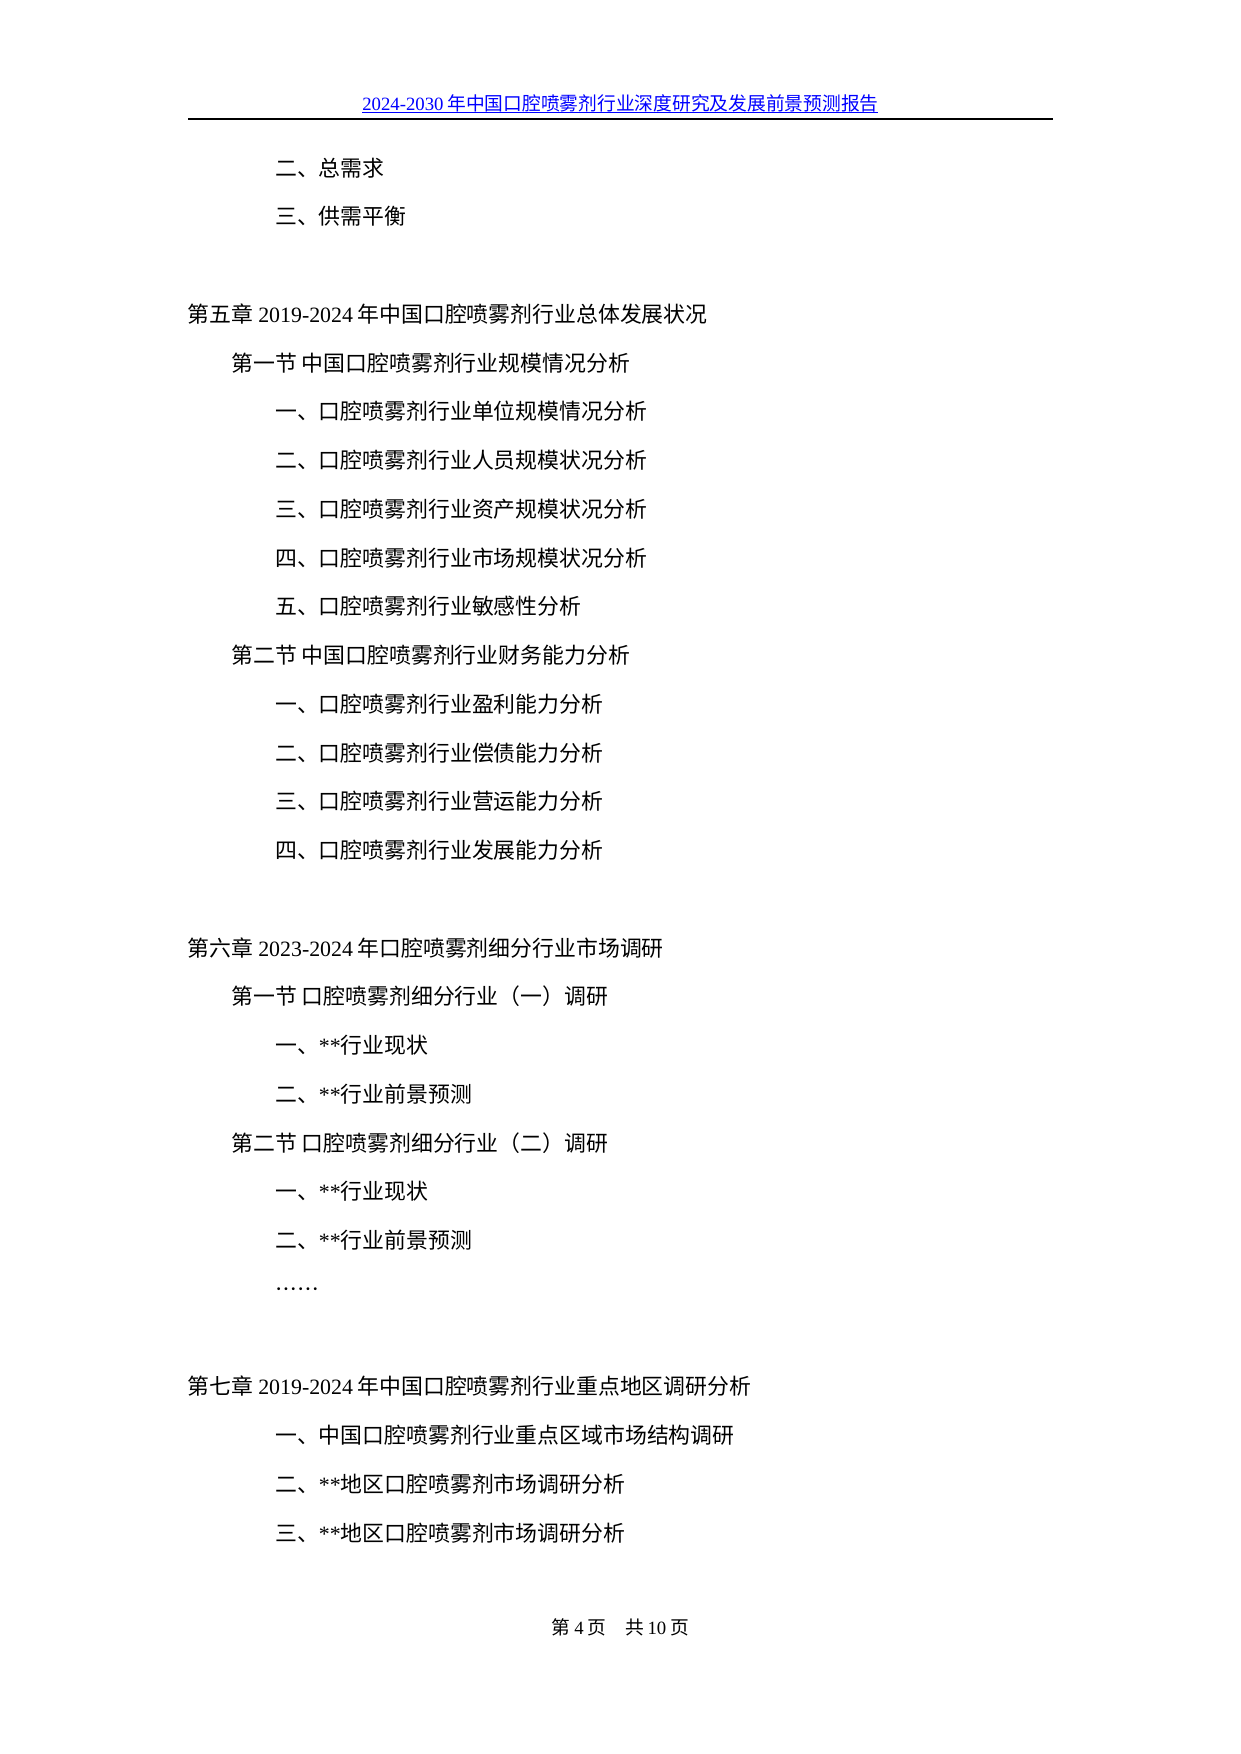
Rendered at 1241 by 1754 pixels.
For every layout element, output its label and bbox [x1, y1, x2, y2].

text [187, 150, 1053, 1548]
